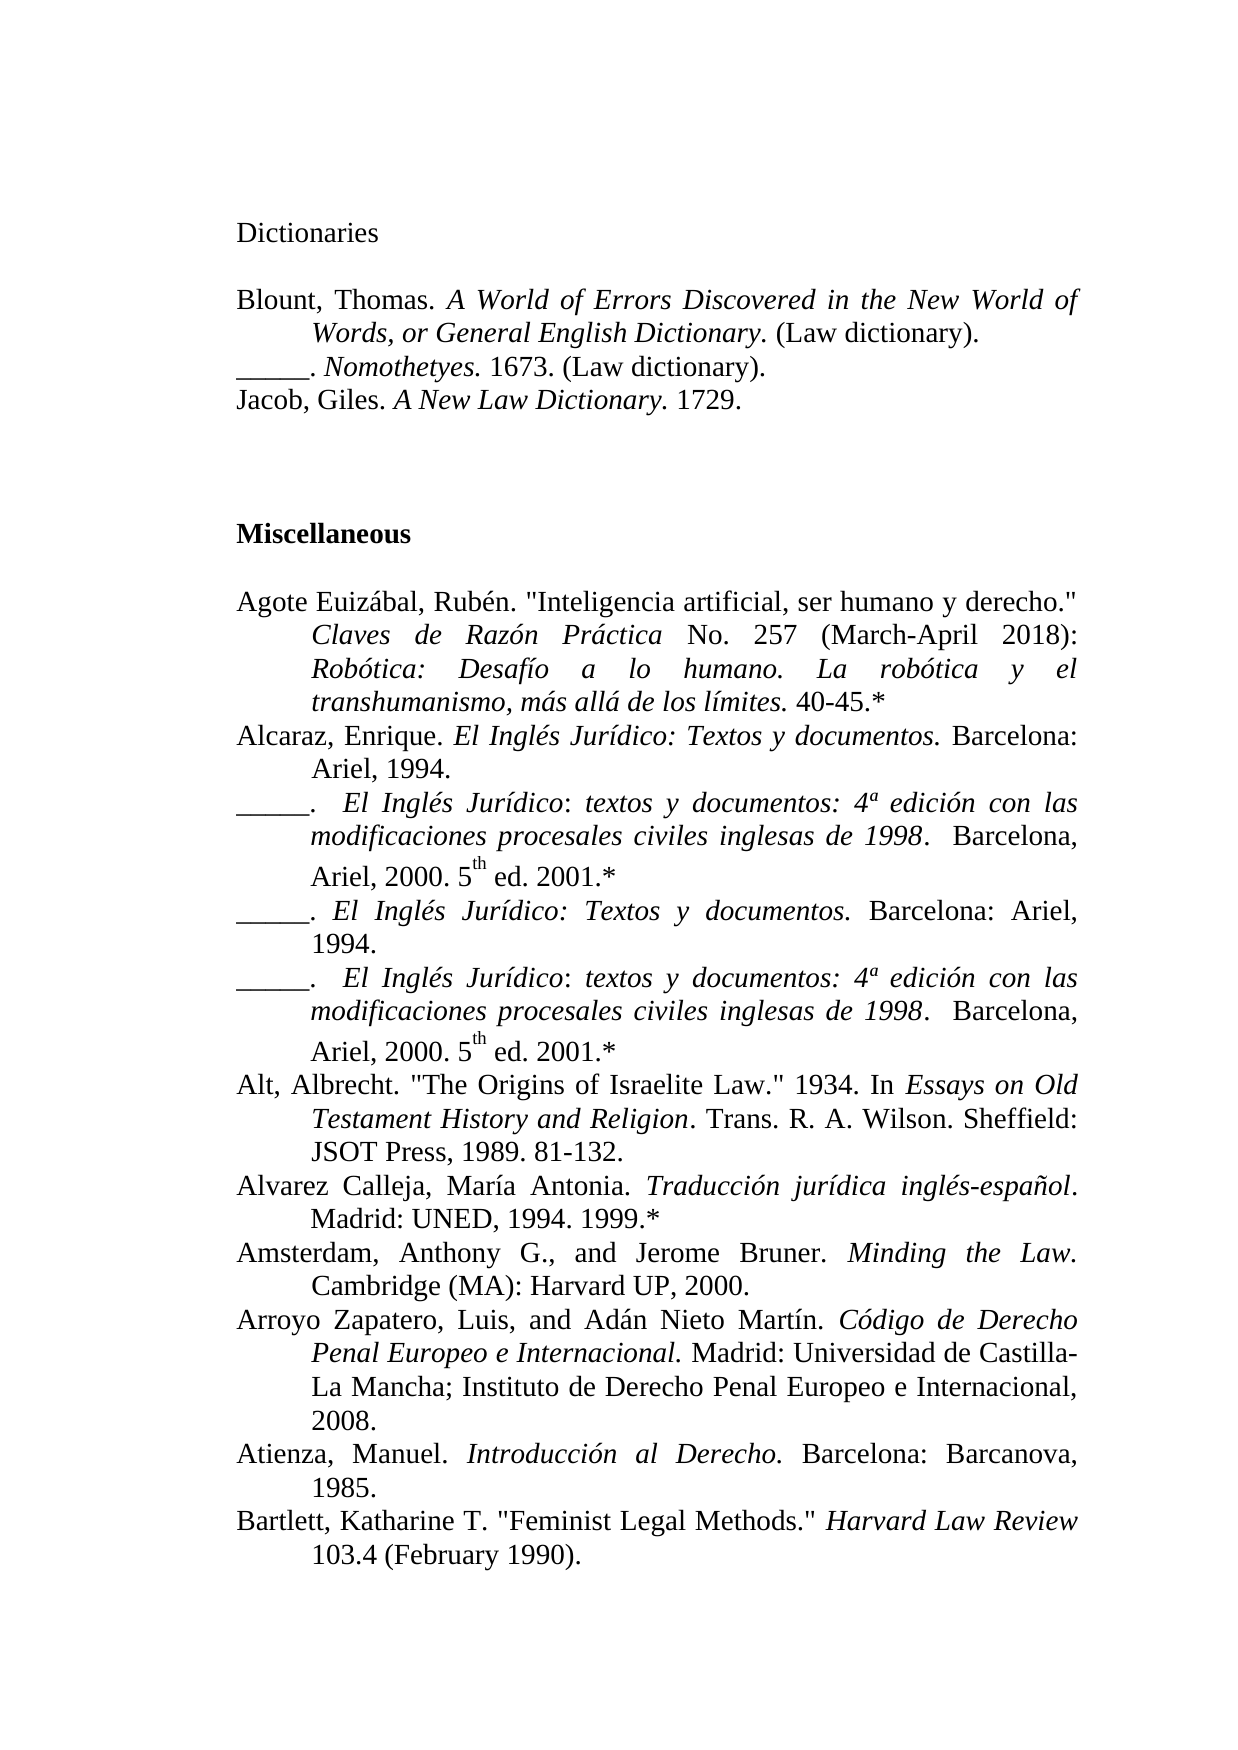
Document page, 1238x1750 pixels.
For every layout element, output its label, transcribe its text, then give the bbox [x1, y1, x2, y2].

text Alt, Albrecht. "The Origins of Israelite Law." 1934. In Essays on Old Testament History and Religion. Trans. R. A. Wilson. Sheffield: JSOT Press, 1989. 81-132. [236, 1067, 1078, 1168]
text Atienza, Manuel. Introducción al Derecho. Barcelona: Barcanova, 1985. [236, 1436, 1078, 1503]
text _____. El Inglés Jurídico: textos y documentos: 4ª edición con las modificaciones procesales civiles inglesas de 1998. Barcelona, Ariel, 2000. 5th ed. 2001.* [236, 785, 1078, 893]
text Jacob, Giles. A New Law Dictionary. 1729. [236, 382, 1078, 416]
text Blount, Thomas. A World of Errors Discovered in the New World of Words, or General English Dictionary. (Law dictionary). [236, 282, 1078, 349]
subtitle Miscellaneous [236, 517, 1078, 550]
text Dictionaries [236, 215, 1078, 248]
text Agote Euizábal, Rubén. "Inteligencia artificial, ser humano y derecho." Claves de Razón Práctica No. 257 (March-April 2018): Robótica: Desafío a lo humano. La robótica y el transhumanismo, más allá de los límites. 40-45.* [236, 584, 1078, 718]
text Alvarez Calleja, María Antonia. Traducción jurídica inglés-español. Madrid: UNED, 1994. 1999.* [236, 1168, 1078, 1235]
text Amsterdam, Anthony G., and Jerome Bruner. Minding the Law. Cambridge (MA): Harvard UP, 2000. [236, 1235, 1078, 1302]
text _____. El Inglés Jurídico: textos y documentos: 4ª edición con las modificaciones procesales civiles inglesas de 1998. Barcelona, Ariel, 2000. 5th ed. 2001.* [236, 960, 1078, 1067]
text Arroyo Zapatero, Luis, and Adán Nieto Martín. Código de Derecho Penal Europeo e Internacional. Madrid: Universidad de Castilla-La Mancha; Instituto de Derecho Penal Europeo e Internacional, 2008. [236, 1302, 1078, 1436]
text Alcaraz, Enrique. El Inglés Jurídico: Textos y documentos. Barcelona: Ariel, 1994. [236, 718, 1078, 785]
text Bartlett, Katharine T. "Feminist Legal Methods." Harvard Law Review 103.4 (February 1990). [236, 1503, 1078, 1570]
text _____. Nomothetyes. 1673. (Law dictionary). [236, 349, 1078, 382]
text _____. El Inglés Jurídico: Textos y documentos. Barcelona: Ariel, 1994. [236, 893, 1078, 960]
